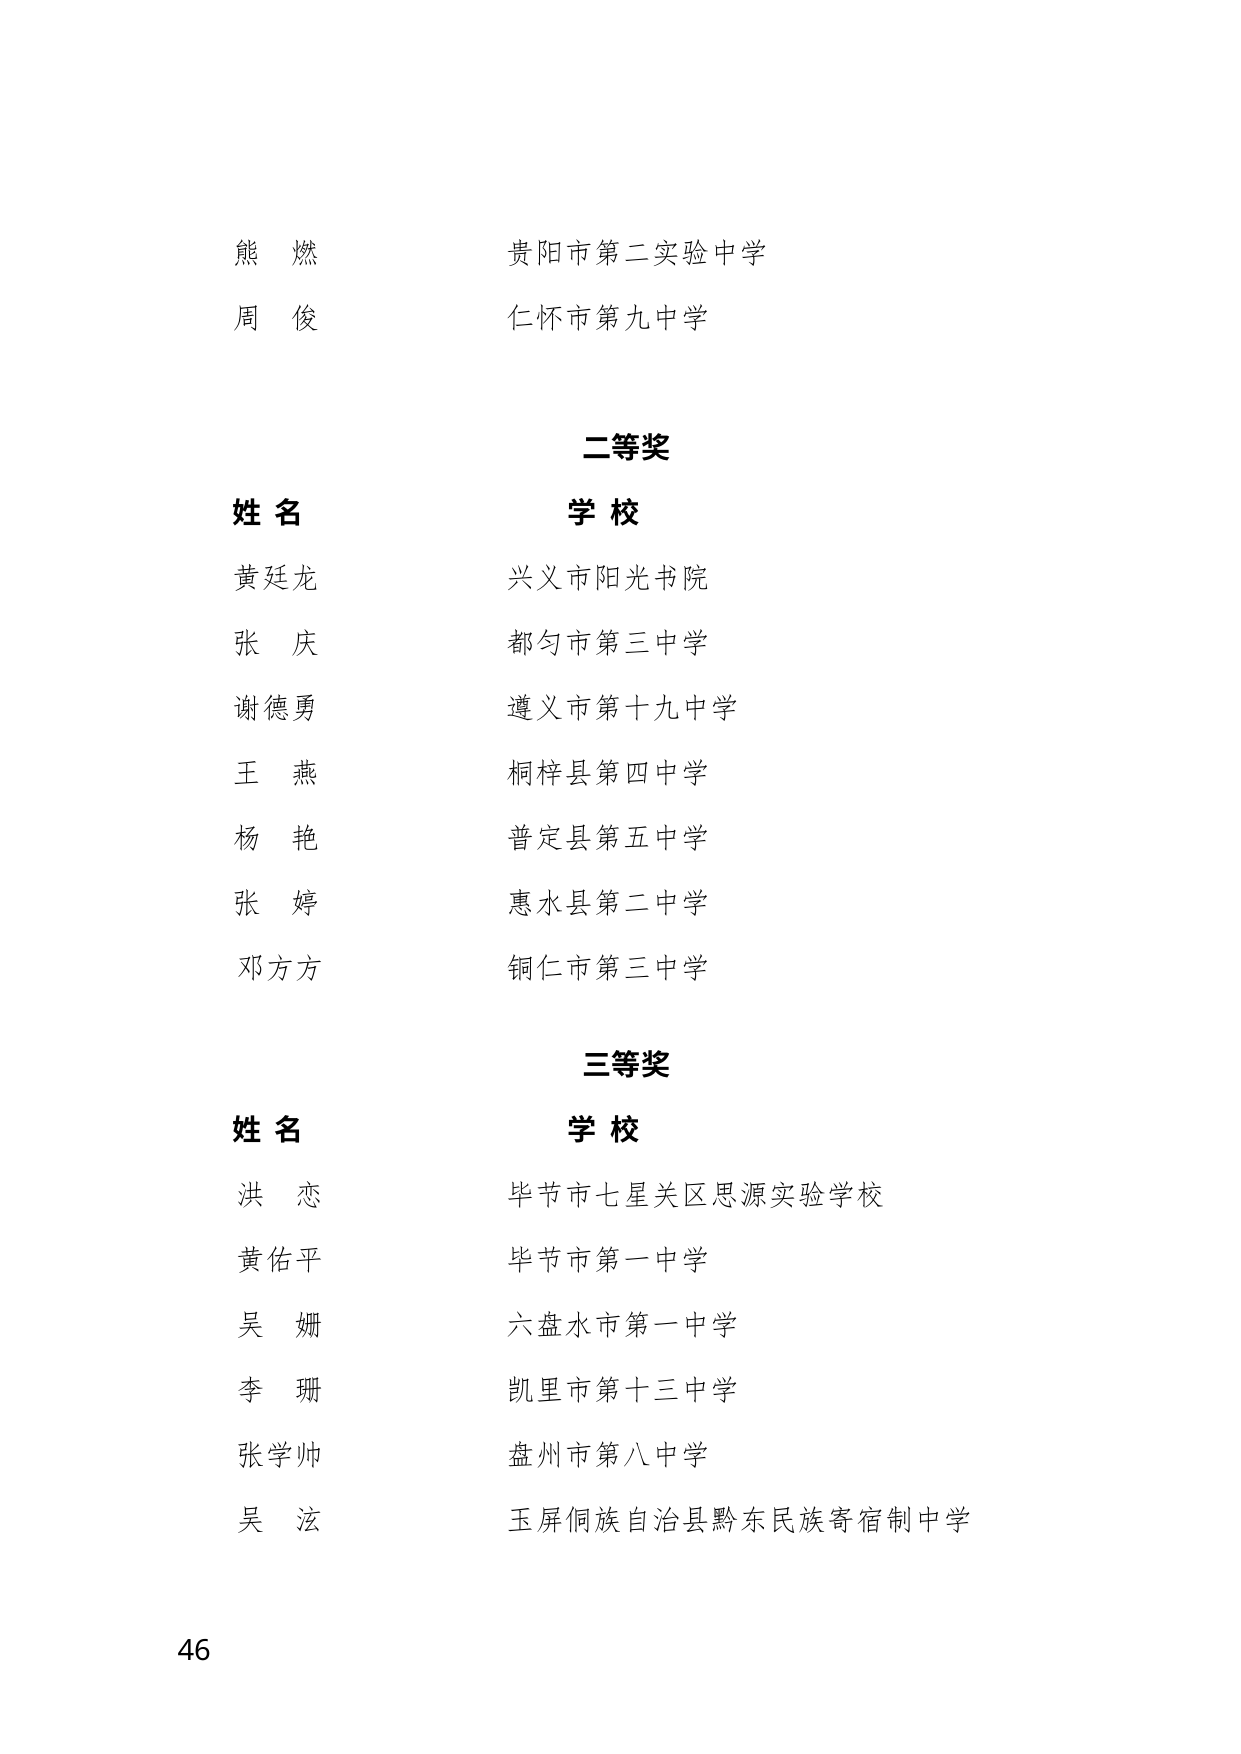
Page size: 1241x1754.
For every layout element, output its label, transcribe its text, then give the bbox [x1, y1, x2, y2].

text 张学帅 盘州市第八中学 [177, 1421, 1075, 1486]
text 杨 艳 普定县第五中学 [177, 803, 1075, 868]
text 李 珊 凯里市第十三中学 [177, 1356, 1075, 1421]
text 张 庆 都匀市第三中学 [177, 608, 1075, 673]
text 黄佑平 毕节市第一中学 [177, 1226, 1075, 1291]
text 吴 姗 六盘水市第一中学 [177, 1291, 1075, 1356]
text 吴 泫 玉屏侗族自治县黔东民族寄宿制中学 [177, 1486, 1075, 1551]
text 周 俊 仁怀市第九中学 [177, 283, 1075, 348]
text 姓 名 学 校 [177, 1096, 1075, 1161]
text 张 婷 惠水县第二中学 [177, 868, 1075, 933]
text 洪 恋 毕节市七星关区思源实验学校 [177, 1161, 1075, 1226]
text 二等奖 [177, 413, 1075, 478]
text 王 燕 桐梓县第四中学 [177, 738, 1075, 803]
text 黄廷龙 兴义市阳光书院 [177, 543, 1075, 608]
text 谢德勇 遵义市第十九中学 [177, 673, 1075, 738]
text 邓方方 铜仁市第三中学 [177, 933, 1075, 998]
text 熊 燃 贵阳市第二实验中学 [177, 218, 1075, 283]
text 姓 名 学 校 [177, 478, 1075, 543]
text 三等奖 [177, 1031, 1075, 1096]
